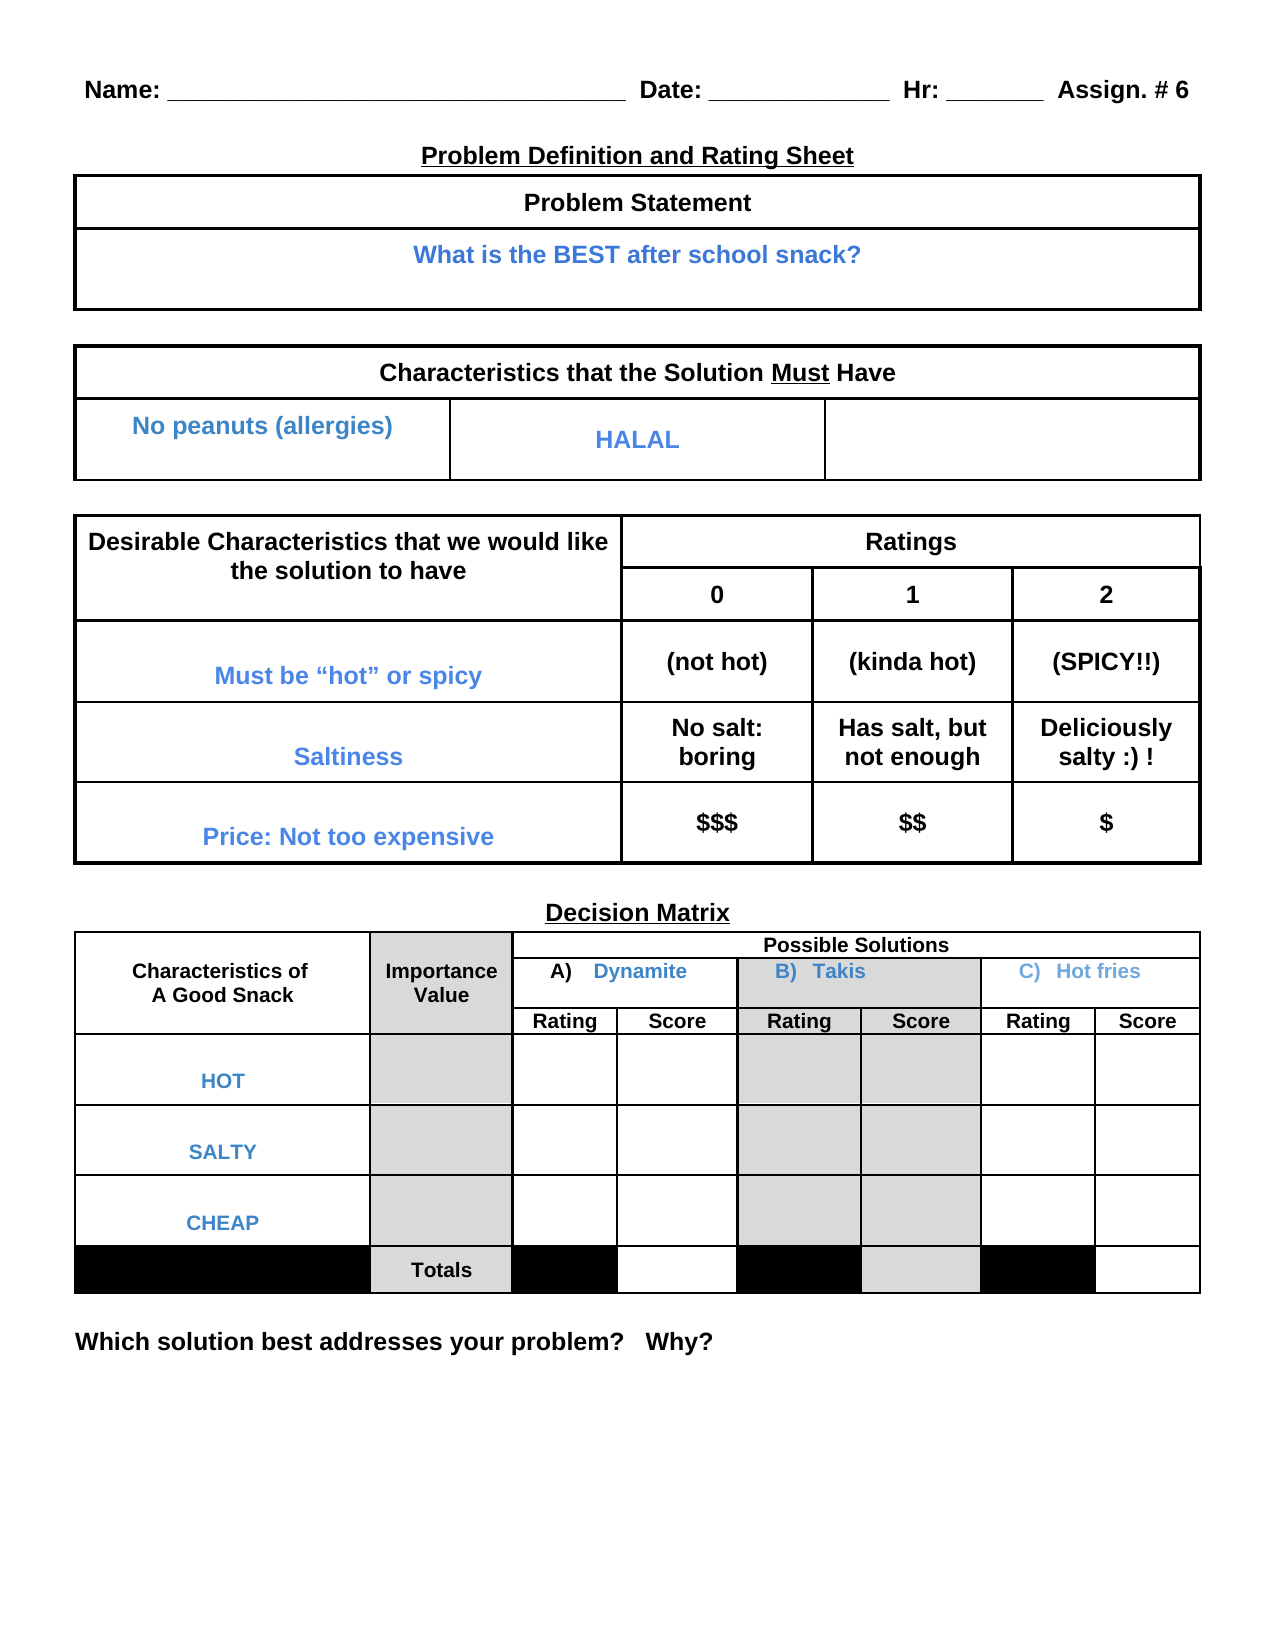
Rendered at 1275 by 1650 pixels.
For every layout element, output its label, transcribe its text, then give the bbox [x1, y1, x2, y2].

table_cell Deliciously salty :) ! [1014, 703, 1198, 781]
table_cell [1096, 1247, 1199, 1292]
table_header Ratings [623, 517, 1199, 566]
table_cell [826, 400, 1198, 478]
table_cell [1096, 1106, 1199, 1174]
table_cell Price: Not too expensive [77, 783, 620, 861]
table_cell [739, 1247, 860, 1292]
table_cell Takis [739, 959, 980, 1007]
table_cell [739, 1035, 860, 1103]
text Which solution best addresses your problem? Why? [75, 1327, 1200, 1356]
table_cell $$$ [623, 783, 811, 861]
table_header Possible Solutions [514, 933, 1199, 957]
table_cell [1096, 1035, 1199, 1103]
table_cell [618, 1106, 736, 1174]
table_cell 0 [623, 569, 811, 619]
text Decision Matrix [75, 897, 1200, 926]
table_cell Saltiness [77, 703, 620, 781]
table_cell (SPICY!!) [1014, 622, 1198, 701]
table_cell [862, 1247, 980, 1292]
table_cell 2 [1014, 569, 1198, 619]
table_cell Dynamite [514, 959, 736, 1007]
table_cell Rating [739, 1009, 860, 1033]
table_cell What is the BEST after school snack? [77, 230, 1198, 308]
table_cell [76, 1247, 369, 1292]
table_cell [982, 1176, 1094, 1245]
table_cell [514, 1247, 616, 1292]
table_cell [514, 1106, 616, 1174]
table_cell Score [862, 1009, 980, 1033]
table_cell [862, 1176, 980, 1245]
table_cell [862, 1035, 980, 1103]
table_cell (not hot) [623, 622, 811, 701]
table_cell [371, 1106, 511, 1174]
table_cell 1 [814, 569, 1011, 619]
table_cell No salt: boring [623, 703, 811, 781]
table_cell [371, 1035, 511, 1103]
table_cell [371, 1176, 511, 1245]
table_cell Score [1096, 1009, 1199, 1033]
table_cell $$ [814, 783, 1011, 861]
table_cell Rating [982, 1009, 1094, 1033]
table_cell Must be “hot” or spicy [77, 622, 620, 701]
table_header Desirable Characteristics that we would like the solution to have [77, 517, 620, 619]
text Problem Definition and Rating Sheet [75, 141, 1200, 170]
table_cell [618, 1247, 736, 1292]
table_cell [514, 1176, 616, 1245]
table_cell (kinda hot) [814, 622, 1011, 701]
table_header Characteristics that the Solution Must Have [77, 348, 1198, 397]
table_cell CHEAP [76, 1176, 369, 1245]
table_cell Totals [371, 1247, 511, 1292]
table_cell [862, 1106, 980, 1174]
table_cell [618, 1035, 736, 1103]
table_cell HALAL [451, 400, 824, 478]
table_header Characteristics of A Good Snack [76, 933, 369, 1033]
table_cell [618, 1176, 736, 1245]
table_cell [514, 1035, 616, 1103]
table_cell $ [1014, 783, 1198, 861]
table_header Problem Statement [77, 177, 1198, 227]
table_cell Rating [514, 1009, 616, 1033]
table_cell [982, 1035, 1094, 1103]
table_cell No peanuts (allergies) [77, 400, 449, 478]
table_cell [982, 1247, 1094, 1292]
table_cell HOT [76, 1035, 369, 1103]
table_header Importance Value [371, 933, 511, 1033]
table_cell [1096, 1176, 1199, 1245]
table_cell SALTY [76, 1106, 369, 1174]
table_cell Hot fries [982, 959, 1199, 1007]
text Name: _________________________________ Date: _____________ Hr: _______ Assign. # 6 [75, 75, 1200, 104]
table_cell [739, 1106, 860, 1174]
table_cell Score [618, 1009, 736, 1033]
table_cell Has salt, but not enough [814, 703, 1011, 781]
table_cell [739, 1176, 860, 1245]
table_cell [982, 1106, 1094, 1174]
